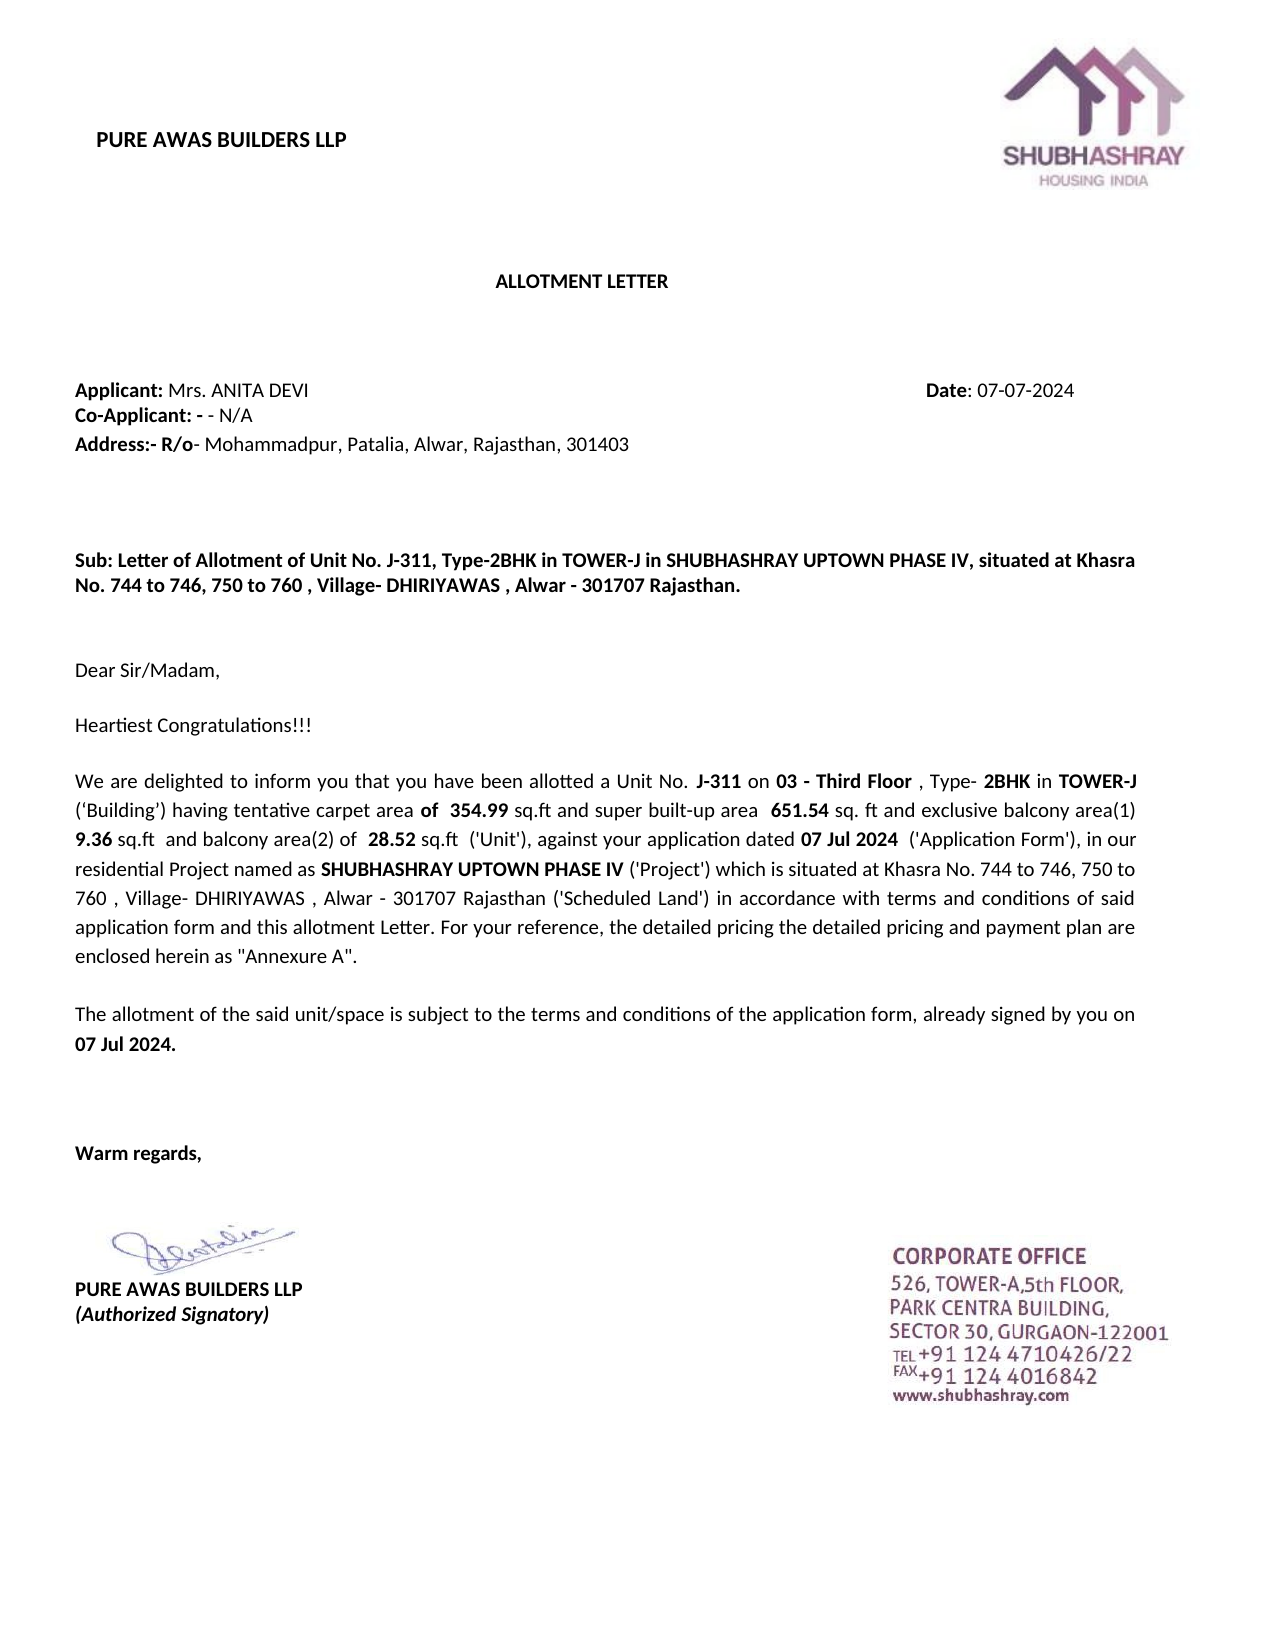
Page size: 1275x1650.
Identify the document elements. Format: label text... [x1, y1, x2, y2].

text Sub: Letter of Allotment of Unit No. J-311, Type-2BHK in TOWER-J in SHUBHASHRAY UPTOWN PHASE IV, situated at Khasra No. 744 to 746, 750 to 760 , Village- DHIRIYAWAS , Alwar - 301707 Rajasthan. [75, 547, 1137, 598]
picture [95, 1222, 300, 1276]
text PURE AWAS BUILDERS LLP [75, 1218, 1137, 1302]
text We are delighted to inform you that you have been allotted a Unit No. J-311 on 03 - Third Floor , Type- 2BHK in TOWER-J (‘Building’) having tentative carpet area of 354.99 sq.ft and super built-up area 651.54 sq. ft and exclusive balcony area(1) 9.36 sq.ft and balcony area(2) of 28.52 sq.ft ('Unit'), against your application dated 07 Jul 2024 ('Application Form'), in our residential Project named as SHUBHASHRAY UPTOWN PHASE IV ('Project') which is situated at Khasra No. 744 to 746, 750 to 760 , Village- DHIRIYAWAS , Alwar - 301707 Rajasthan ('Scheduled Land') in accordance with terms and conditions of said application form and this allotment Letter. For your reference, the detailed pricing the detailed pricing and payment plan are enclosed herein as "Annexure A". [75, 768, 1137, 969]
text ALLOTMENT LETTER [75, 269, 1089, 294]
text (Authorized Signatory) [75, 1302, 887, 1327]
text Co-Applicant: - - N/A [75, 403, 1137, 428]
picture [887, 1235, 1172, 1408]
text Warm regards, [75, 1141, 1137, 1166]
text Address:- R/o- Mohammadpur, Patalia, Alwar, Rajasthan, 301403 [75, 431, 1137, 457]
text The allotment of the said unit/space is subject to the terms and conditions of the application form, already signed by you on 07 Jul 2024. [75, 1002, 1137, 1056]
text Dear Sir/Madam, [75, 657, 1137, 682]
text Heartiest Congratulations!!! [75, 712, 1137, 738]
text Applicant: Mrs. ANITA DEVI Date: 07-07-2024 [75, 377, 1137, 403]
picture [1000, 38, 1200, 190]
